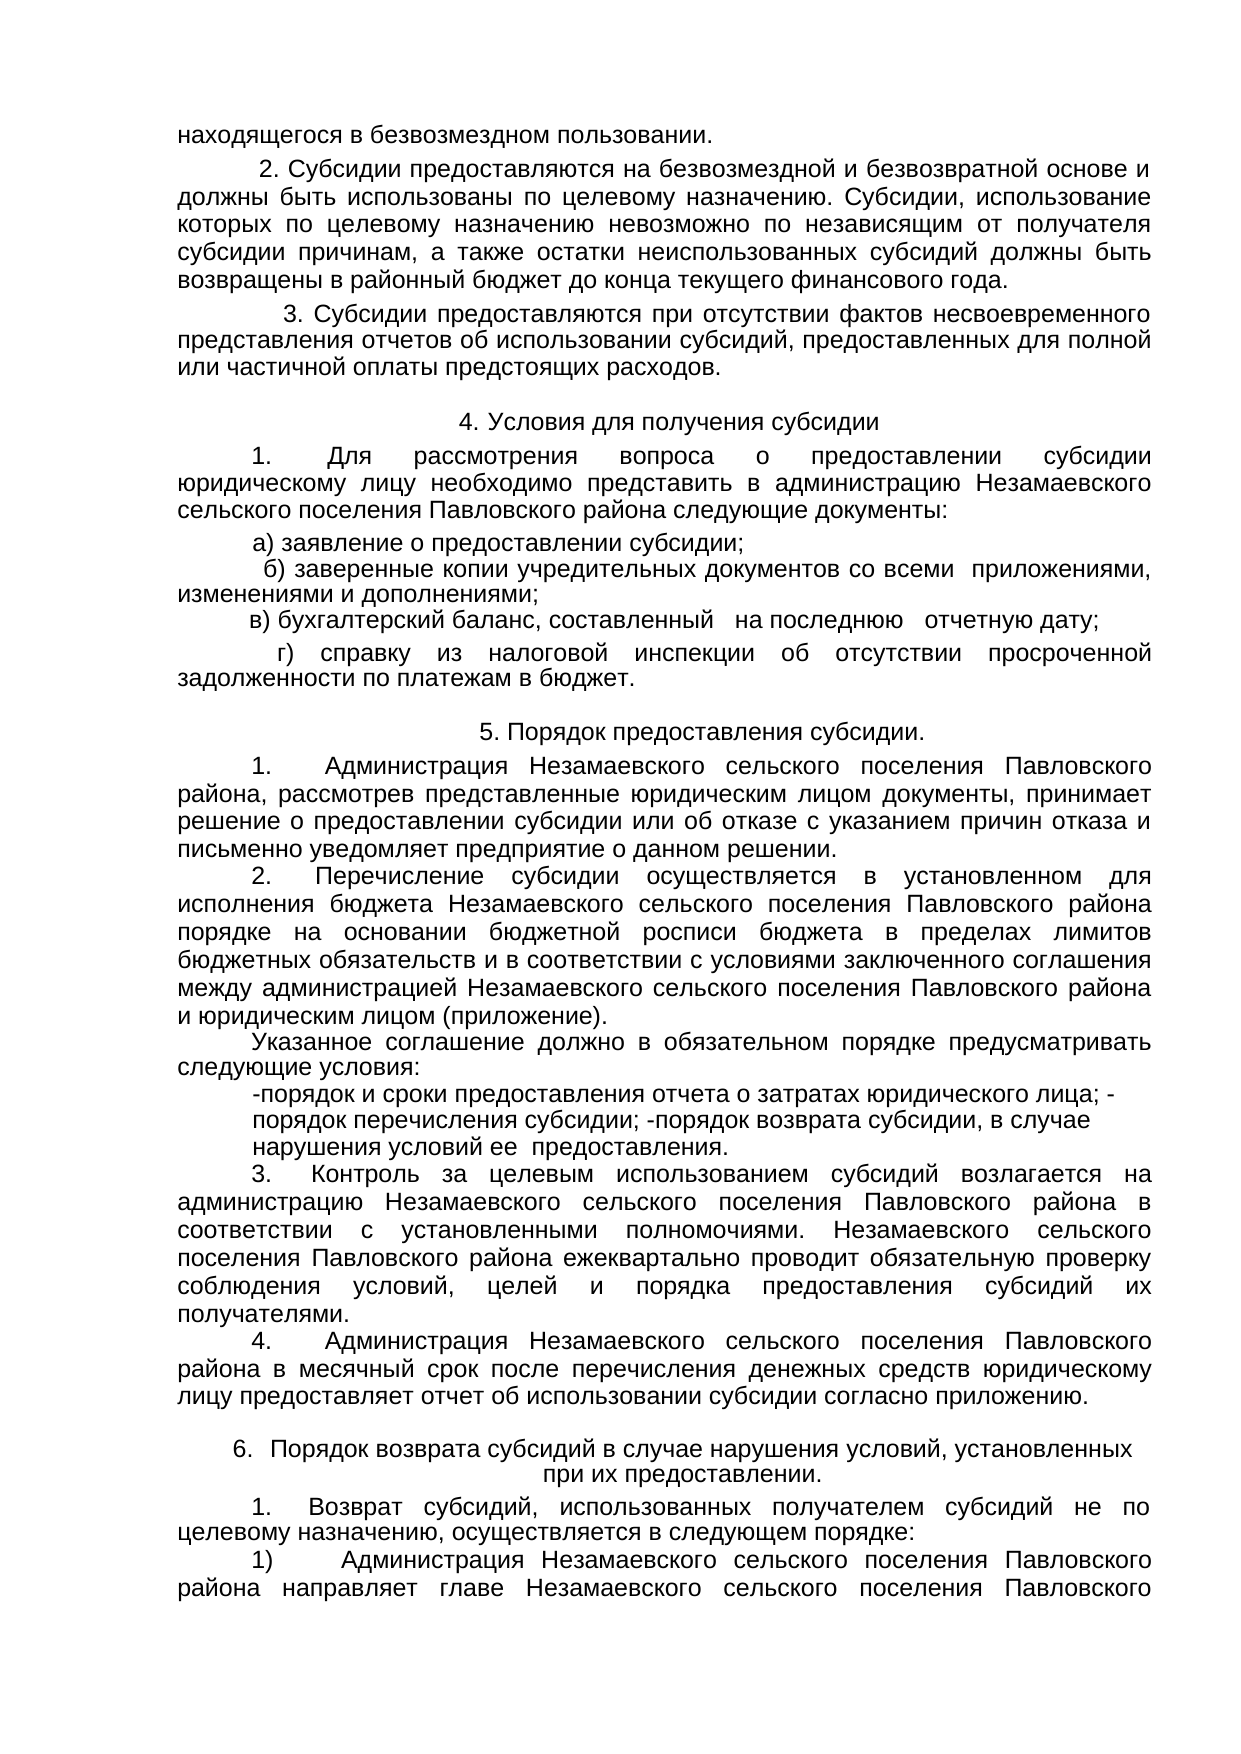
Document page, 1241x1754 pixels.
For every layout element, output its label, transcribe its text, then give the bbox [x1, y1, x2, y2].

text б) заверенные копии учредительных документов со всеми приложениями, изменениями и дополнениями; [177, 557, 1153, 608]
text Указанное соглашение должно в обязательном порядке предусматривать следующие условия: [177, 1030, 1153, 1081]
text а) заявление о предоставлении субсидии; [252, 531, 1153, 557]
text 5. Порядок предоставления субсидии. [252, 717, 1153, 746]
list Для рассмотрения вопроса о предоставлении субсидии юридическому лицу необходимо представить в администрацию Незамаевского сельского поселения Павловского района следующие документы: [177, 443, 1153, 524]
text в) бухгалтерский баланс, составленный на последнюю отчетную дату; [103, 608, 1196, 634]
text г) справку из налоговой инспекции об отсутствии просроченной задолженности по платежам в бюджет. [177, 641, 1153, 692]
list Возврат субсидий, использованных получателем субсидий не по целевому назначению, осуществляется в следующем порядке: [177, 1495, 1151, 1546]
list Администрация Незамаевского сельского поселения Павловского района в месячный срок после перечисления денежных средств юридическому лицу предоставляет отчет об использовании субсидии согласно приложению. [177, 1328, 1153, 1410]
list Перечисление субсидии осуществляется в установленном для исполнения бюджета Незамаевского сельского поселения Павловского района порядке на основании бюджетной росписи бюджета в пределах лимитов бюджетных обязательств и в соответствии с условиями заключенного соглашения между администрацией Незамаевского сельского поселения Павловского района и юридическим лицом (приложение). [177, 862, 1153, 1030]
text -порядок и сроки предоставления отчета о затратах юридического лица; -порядок перечисления субсидии; -порядок возврата субсидии, в случае нарушения условий ее предоставления. [252, 1081, 1153, 1160]
list Условия для получения субсидии [186, 408, 1153, 436]
list Администрация Незамаевского сельского поселения Павловского района, рассмотрев представленные юридическим лицом документы, принимает решение о предоставлении субсидии или об отказе с указанием причин отказа и письменно уведомляет предприятие о данном решении. [177, 753, 1153, 862]
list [177, 1546, 1153, 1601]
text 3. Субсидии предоставляются при отсутствии фактов несвоевременного представления отчетов об использовании субсидий, предоставленных для полной или частичной оплаты предстоящих расходов. [177, 301, 1153, 381]
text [177, 123, 1153, 148]
list Порядок возврата субсидий в случае нарушения условий, установленных при их предоставлении. [214, 1436, 1151, 1488]
text 2. Субсидии предоставляются на безвозмездной и безвозвратной основе и должны быть использованы по целевому назначению. Субсидии, использование которых по целевому назначению невозможно по независящим от получателя субсидии причинам, а также остатки неиспользованных субсидий должны быть возвращены в районный бюджет до конца текущего финансового года. [177, 155, 1153, 293]
list Контроль за целевым использованием субсидий возлагается на администрацию Незамаевского сельского поселения Павловского района в соответствии с установленными полномочиями. Незамаевского сельского поселения Павловского района ежеквартально проводит обязательную проверку соблюдения условий, целей и порядка предоставления субсидий их получателями. [177, 1160, 1153, 1328]
